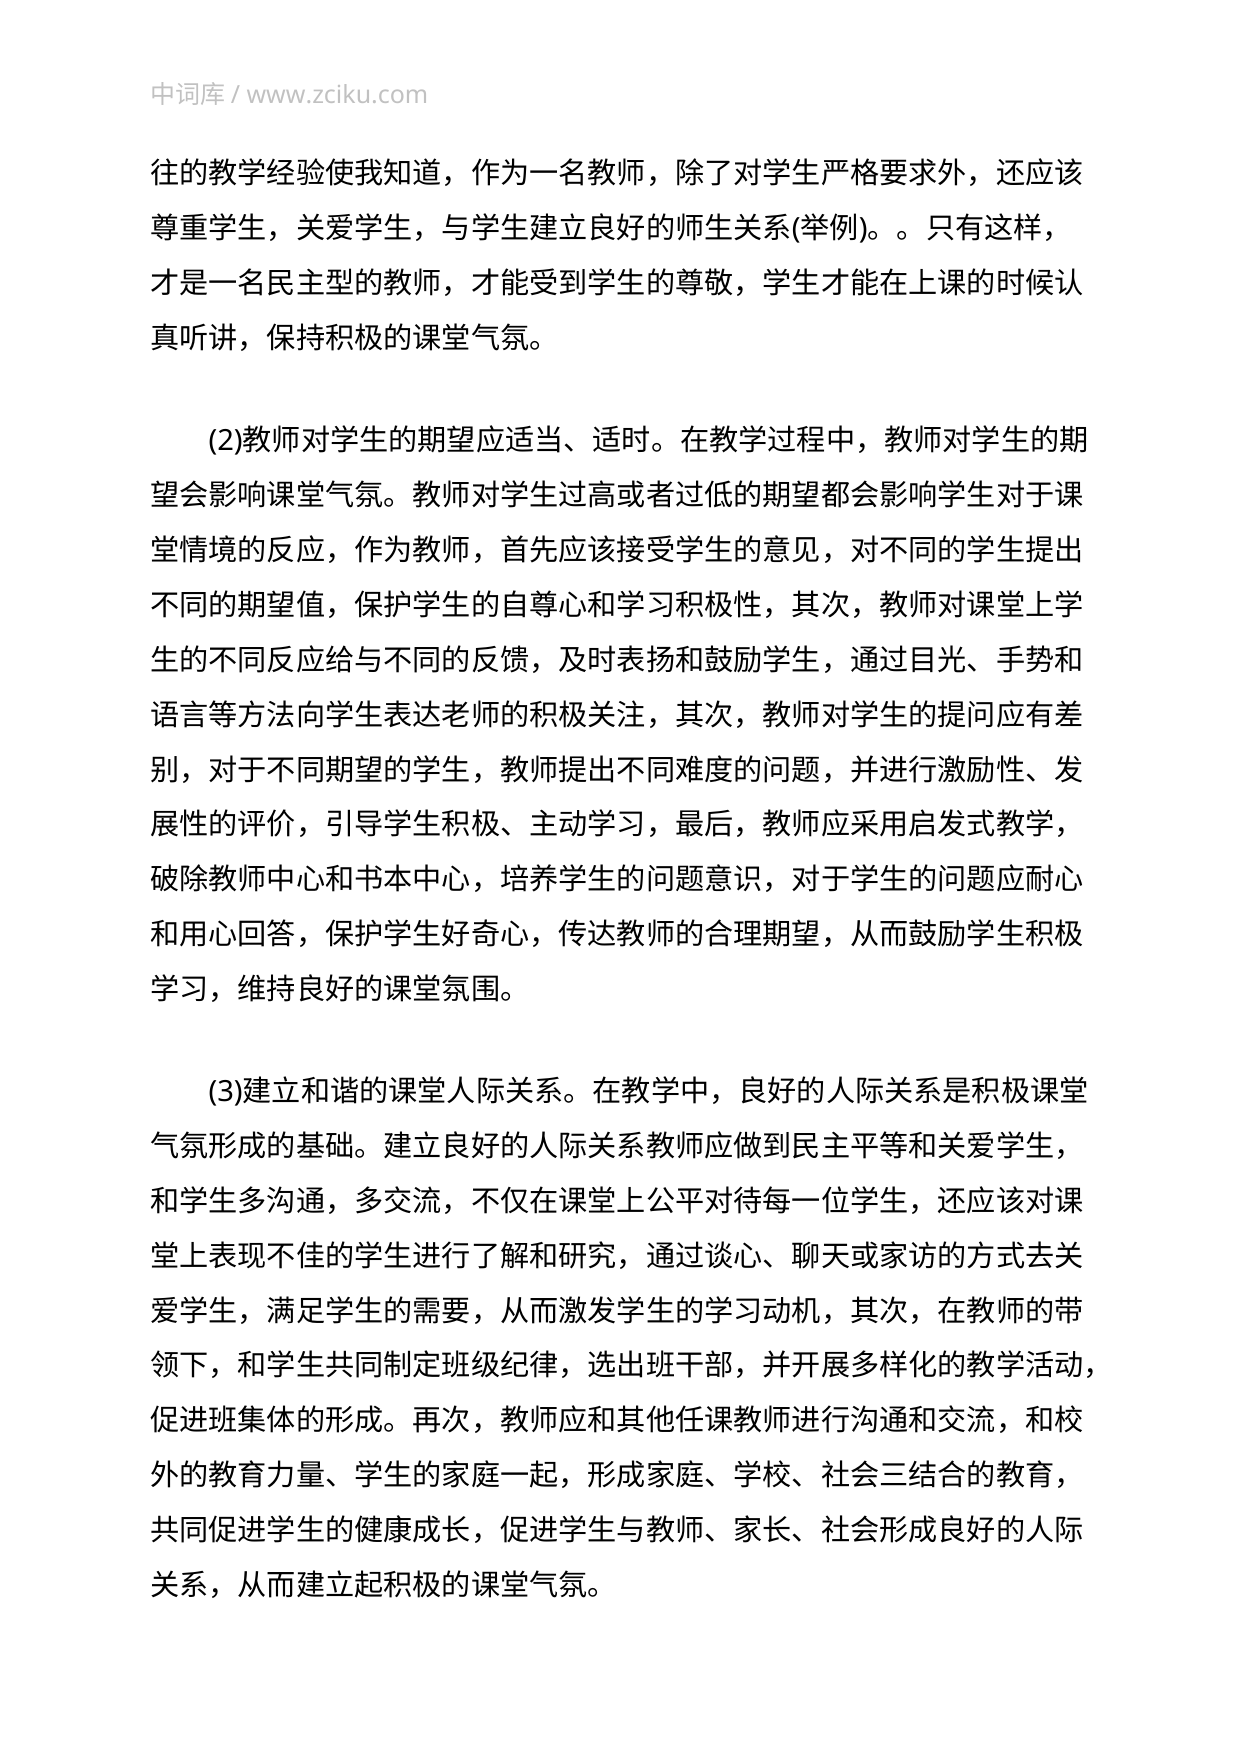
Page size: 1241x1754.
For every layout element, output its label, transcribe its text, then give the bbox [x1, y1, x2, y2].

text (2)教师对学生的期望应适当、适时。在教学过程中，教师对学生的期望会影响课堂气氛。教师对学生过高或者过低的期望都会影响学生对于课堂情境的反应，作为教师，首先应该接受学生的意见，对不同的学生提出不同的期望值，保护学生的自尊心和学习积极性，其次，教师对课堂上学生的不同反应给与不同的反馈，及时表扬和鼓励学生，通过目光、手势和语言等方法向学生表达老师的积极关注，其次，教师对学生的提问应有差别，对于不同期望的学生，教师提出不同难度的问题，并进行激励性、发展性的评价，引导学生积极、主动学习，最后，教师应采用启发式教学，破除教师中心和书本中心，培养学生的问题意识，对于学生的问题应耐心和用心回答，保护学生好奇心，传达教师的合理期望，从而鼓励学生积极学习，维持良好的课堂氛围。 [150, 417, 1090, 1008]
text (3)建立和谐的课堂人际关系。在教学中，良好的人际关系是积极课堂气氛形成的基础。建立良好的人际关系教师应做到民主平等和关爱学生，和学生多沟通，多交流，不仅在课堂上公平对待每一位学生，还应该对课堂上表现不佳的学生进行了解和研究，通过谈心、聊天或家访的方式去关爱学生，满足学生的需要，从而激发学生的学习动机，其次，在教师的带领下，和学生共同制定班级纪律，选出班干部，并开展多样化的教学活动，促进班集体的形成。再次，教师应和其他任课教师进行沟通和交流，和校外的教育力量、学生的家庭一起，形成家庭、学校、社会三结合的教育，共同促进学生的健康成长，促进学生与教师、家长、社会形成良好的人际关系，从而建立起积极的课堂气氛。 [150, 1067, 1090, 1604]
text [150, 150, 1090, 357]
